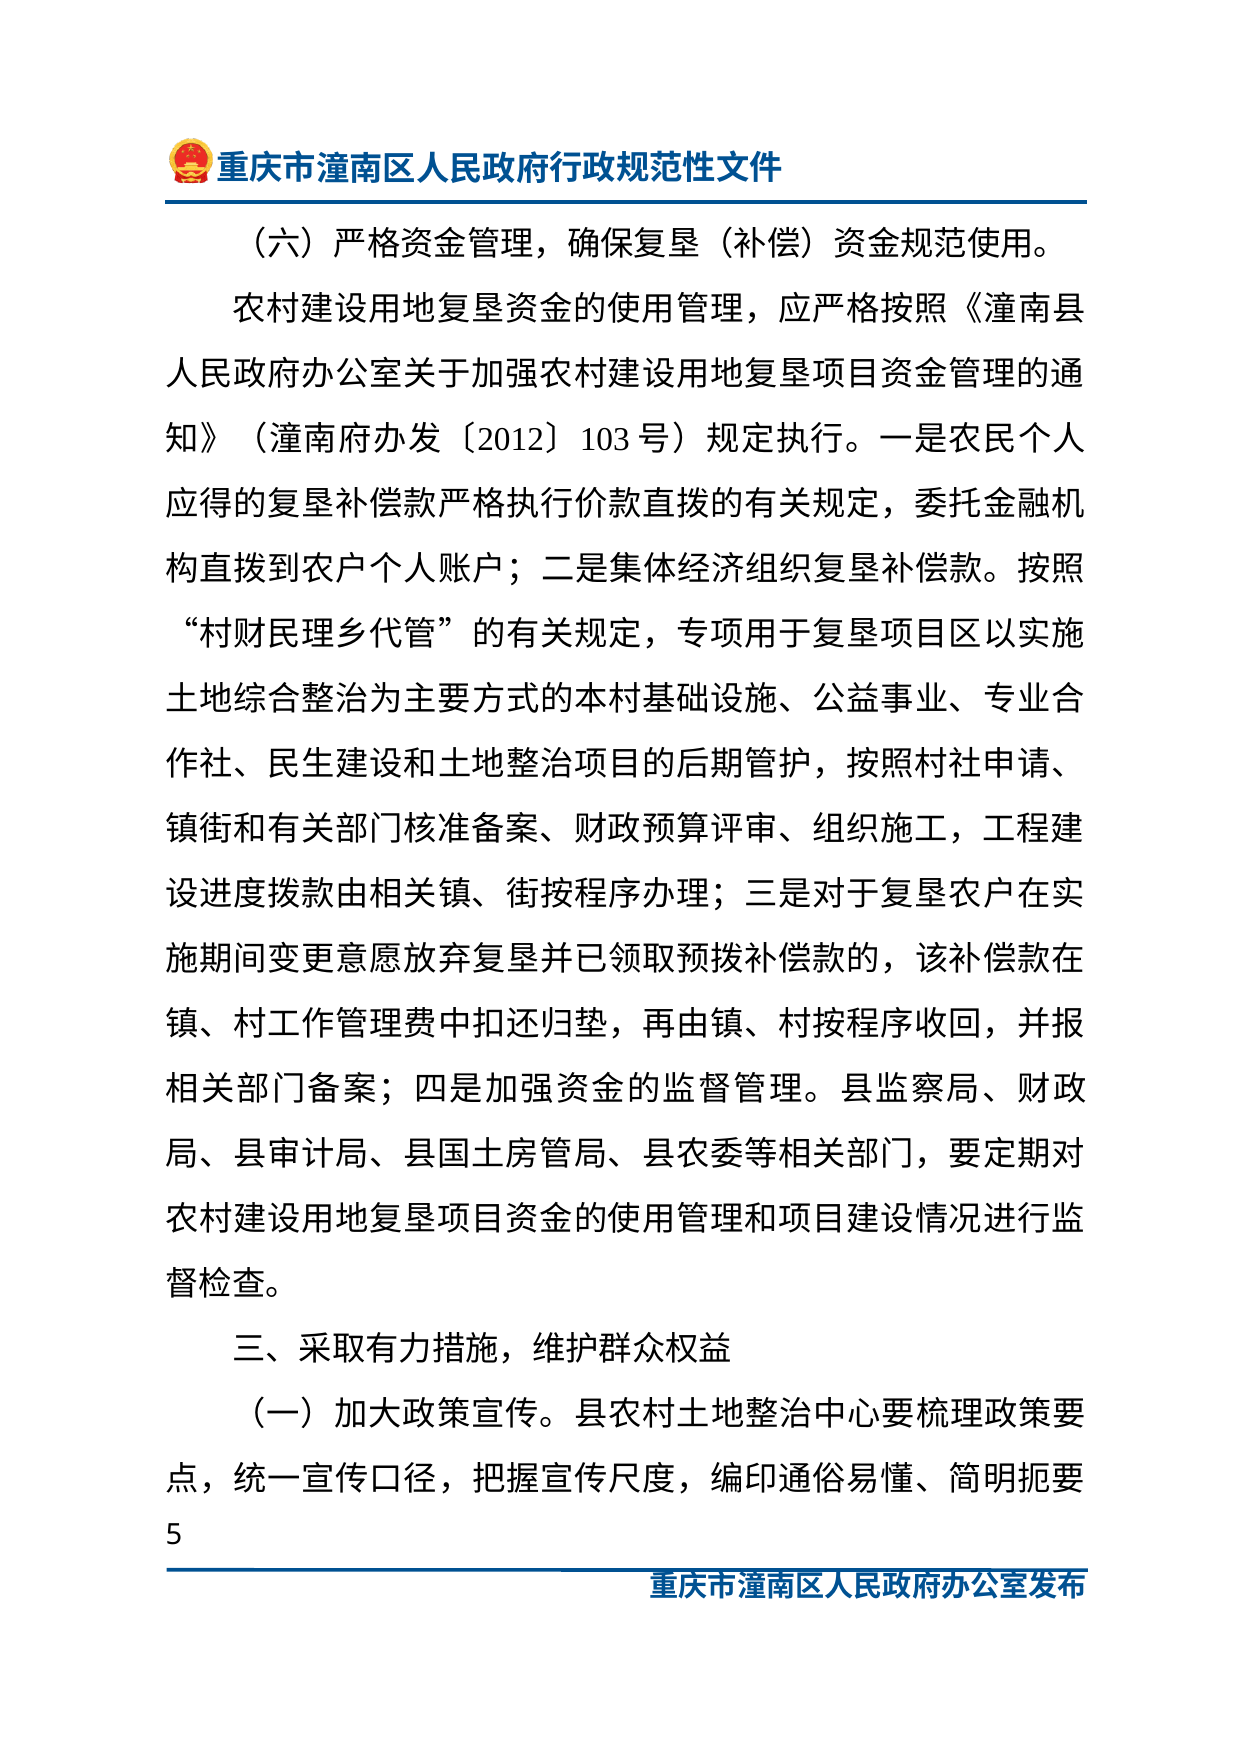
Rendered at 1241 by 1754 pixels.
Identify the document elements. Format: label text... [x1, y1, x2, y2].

text 农村建设用地复垦资金的使用管理，应严格按照《潼南县人民政府办公室关于加强农村建设用地复垦项目资金管理的通知》（潼南府办发〔2012〕103号）规定执行。一是农民个人应得的复垦补偿款严格执行价款直拨的有关规定，委托金融机构直拨到农户个人账户；二是集体经济组织复垦补偿款。按照“村财民理乡代管”的有关规定，专项用于复垦项目区以实施土地综合整治为主要方式的本村基础设施、公益事业、专业合作社、民生建设和土地整治项目的后期管护，按照村社申请、镇街和有关部门核准备案、财政预算评审、组织施工，工程建设进度拨款由相关镇、街按程序办理；三是对于复垦农户在实施期间变更意愿放弃复垦并已领取预拨补偿款的，该补偿款在镇、村工作管理费中扣还归垫，再由镇、村按程序收回，并报相关部门备案；四是加强资金的监督管理。县监察局、财政局、县审计局、县国土房管局、县农委等相关部门，要定期对农村建设用地复垦项目资金的使用管理和项目建设情况进行监督检查。 [165, 274, 1087, 1314]
text （一）加大政策宣传。县农村土地整治中心要梳理政策要点，统一宣传口径，把握宣传尺度，编印通俗易懂、简明扼要的政策问答宣传资料。各镇街要充实复垦工作力量，建立宣传体系，充分依托基层组织和村社党员代表及返乡农民工等群体带动宣传，让复垦区农户对政策家喻户晓，不断增强政策宣传的主动性、规范性。 [165, 1379, 1087, 1509]
text 三、采取有力措施，维护群众权益 [165, 1314, 1087, 1379]
text （六）严格资金管理，确保复垦（补偿）资金规范使用。 [200, 209, 1087, 274]
picture [165, 136, 217, 187]
